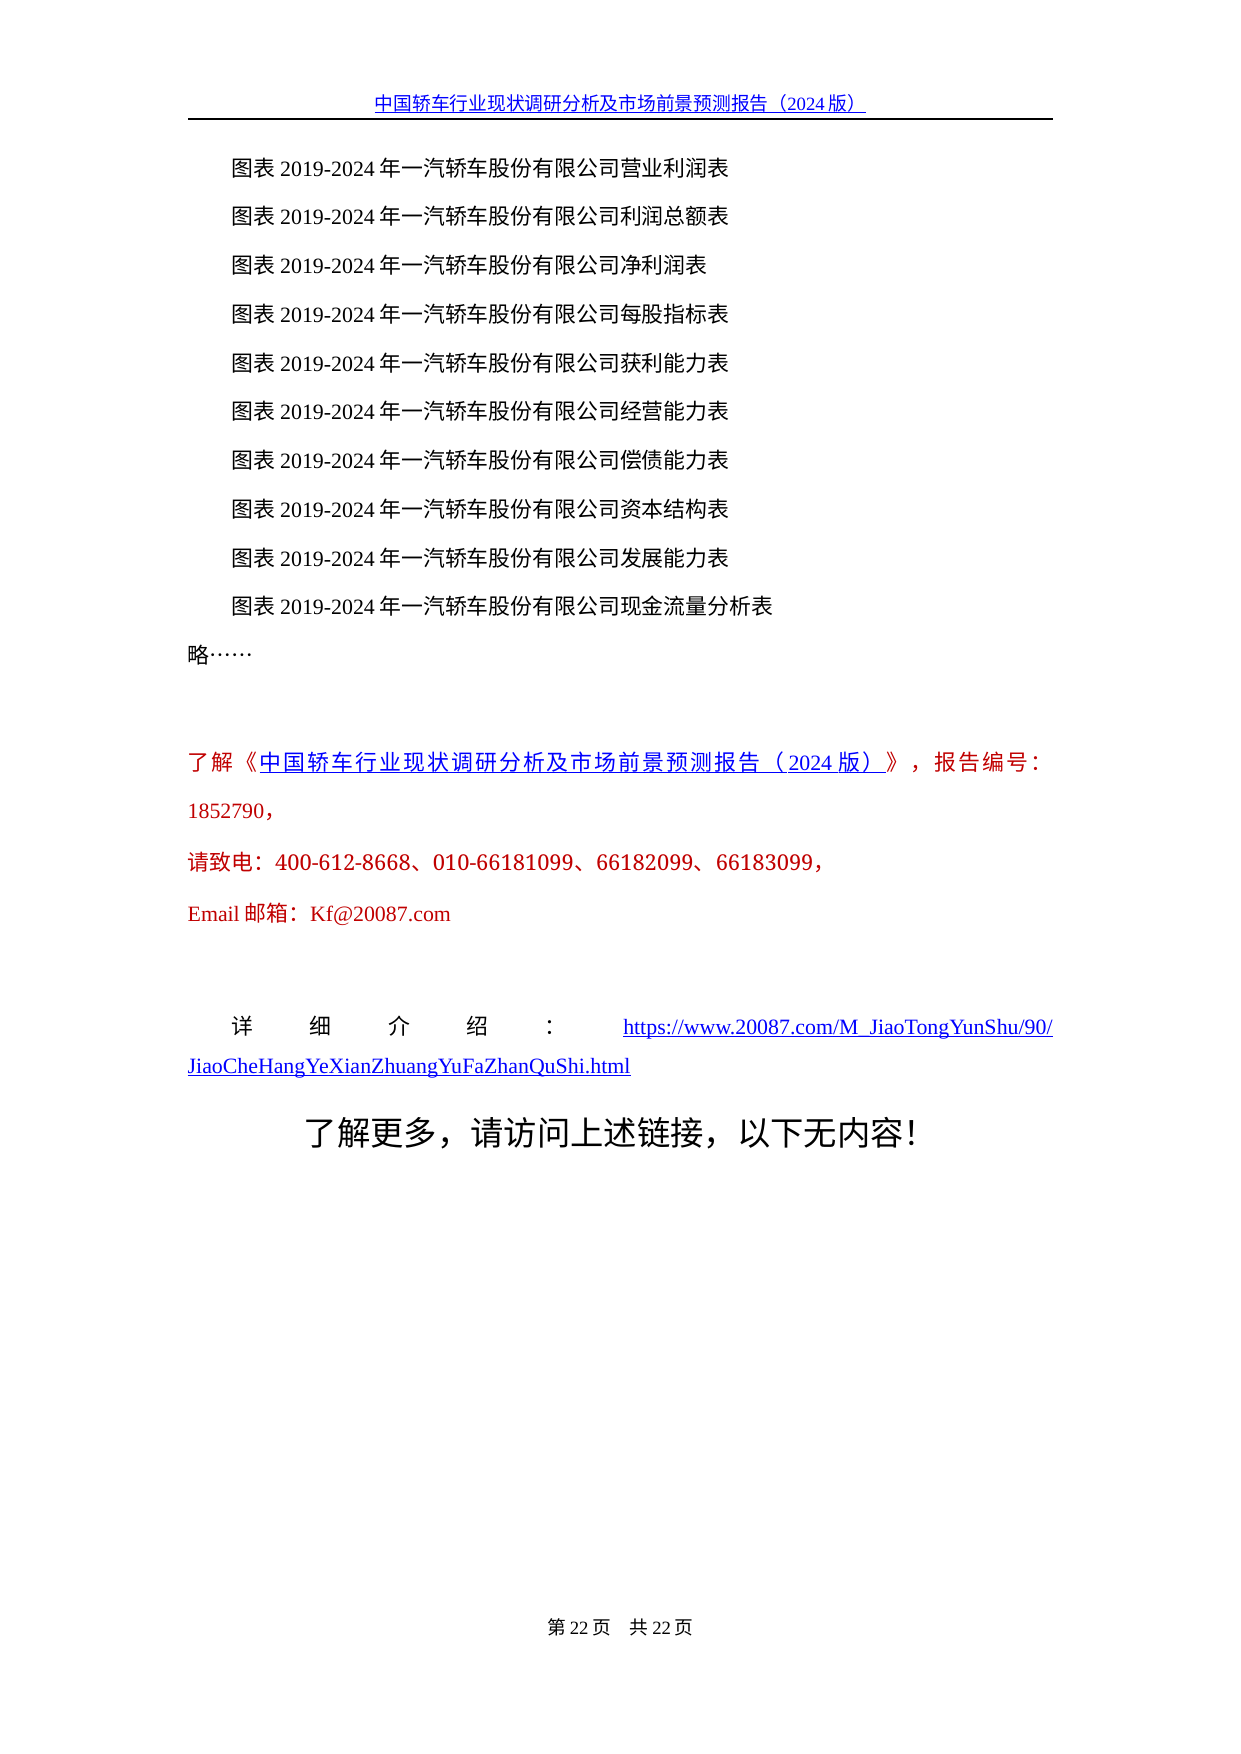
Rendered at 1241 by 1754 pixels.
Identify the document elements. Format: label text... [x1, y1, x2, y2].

text 详细介绍：https://www.20087.com/M_JiaoTongYunShu/90/JiaoCheHangYeXianZhuangYuFaZhanQuShi.html [187, 1009, 1053, 1082]
text 请致电：400-612-8668、010-66181099、66182099、66183099， [187, 844, 1053, 877]
title 了解更多，请访问上述链接，以下无内容！ [187, 1098, 1053, 1163]
text Email邮箱：Kf@20087.com [187, 896, 1053, 928]
text 了解《中国轿车行业现状调研分析及市场前景预测报告（2024版）》，报告编号：1852790， [187, 744, 1053, 825]
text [187, 150, 1053, 670]
